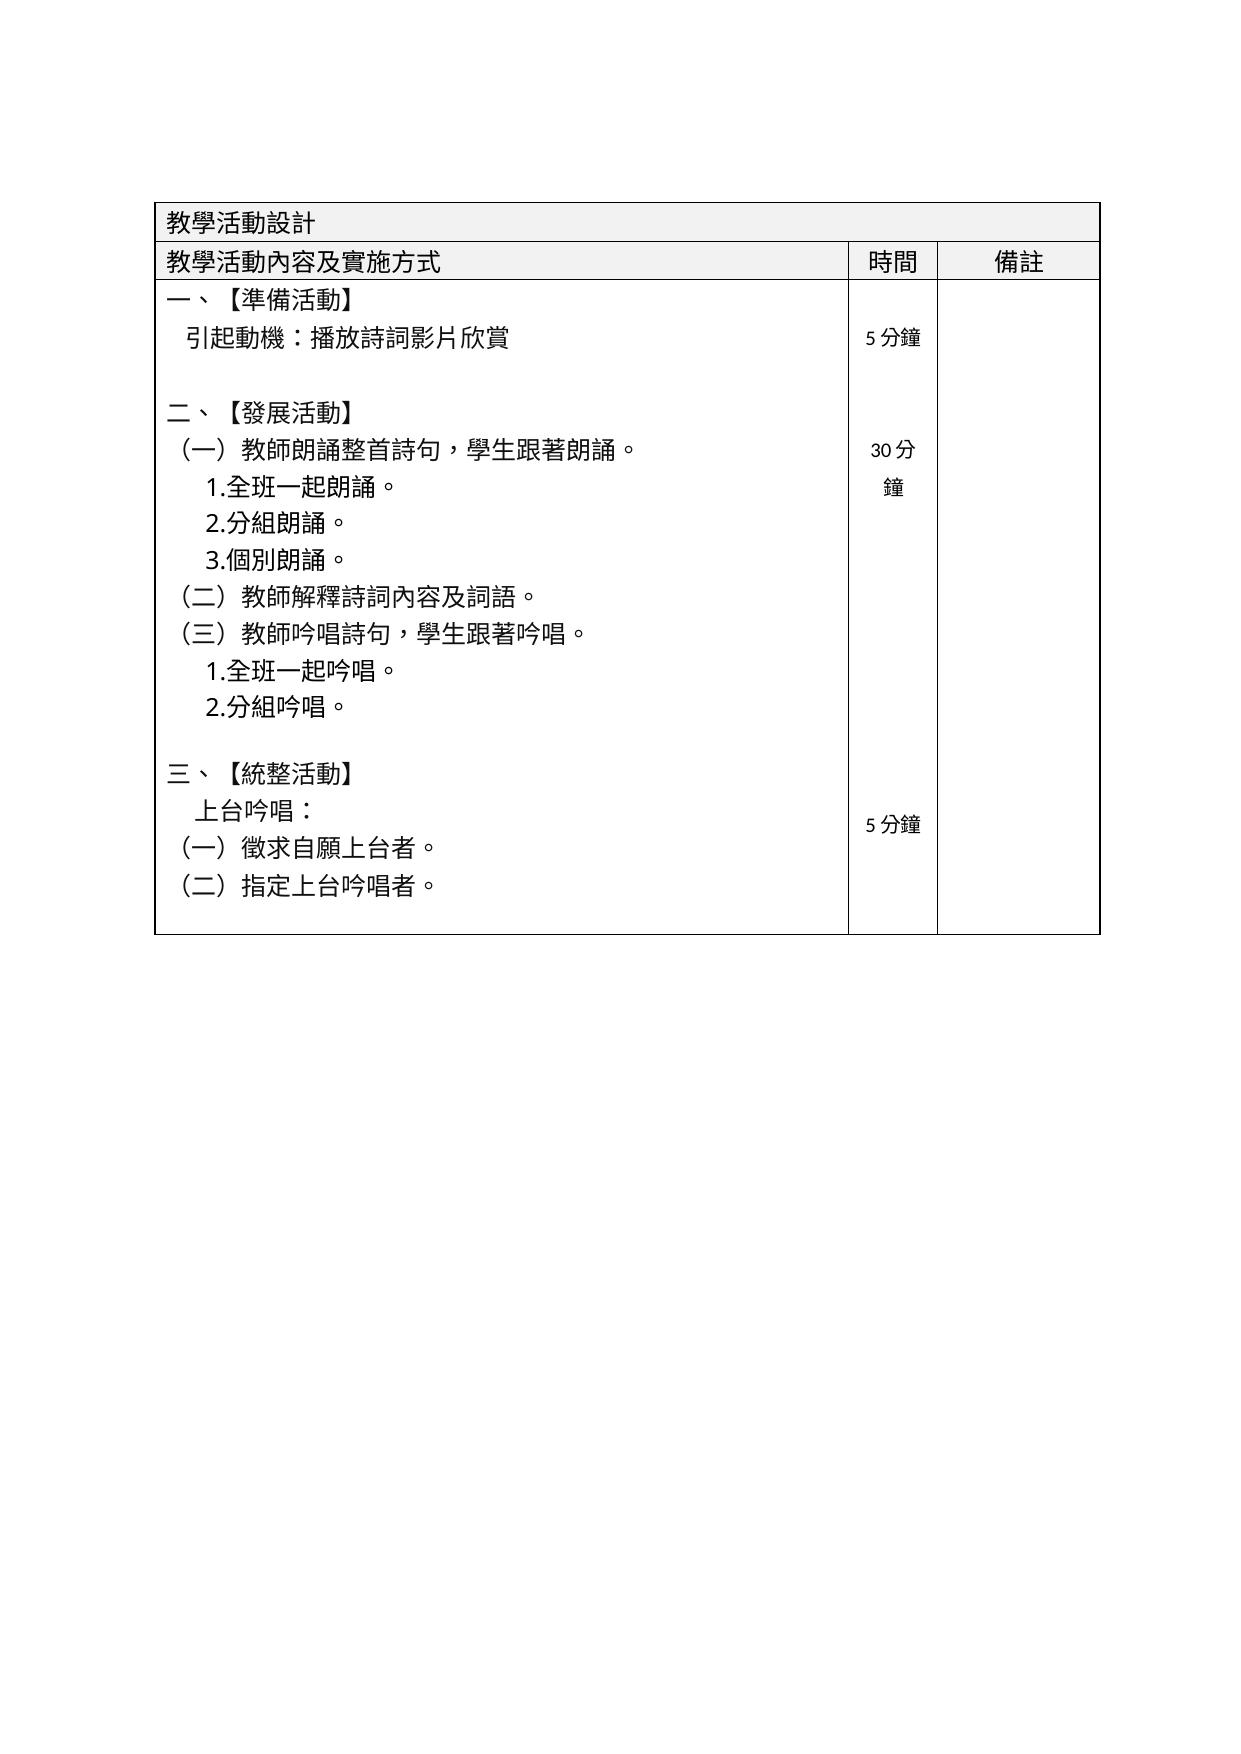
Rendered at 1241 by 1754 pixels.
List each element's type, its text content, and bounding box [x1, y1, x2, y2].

table_cell 教學活動內容及實施方式 [156, 242, 848, 279]
table_cell 時間 [849, 242, 937, 279]
table_cell 備註 [938, 242, 1099, 279]
table_cell [938, 280, 1099, 934]
table_header 教學活動設計 [156, 203, 1099, 241]
table_cell 一、【準備活動】 引起動機：播放詩詞影片欣賞 二、【發展活動】 （一）教師朗誦整首詩句，學生跟著朗誦。 1.全班一起朗誦。 2.分組朗誦。 3.個別朗誦。 （二）教師解釋詩詞內容及詞語。 （三）教師吟唱詩句，學生跟著吟唱。 1.全班一起吟唱。 2.分組吟唱。 三、【統整活動】 上台吟唱： （一）徵求自願上台者。 （二）指定上台吟唱者。 [156, 280, 848, 934]
table_cell 5分鐘 30分鐘 5分鐘 [849, 280, 937, 934]
